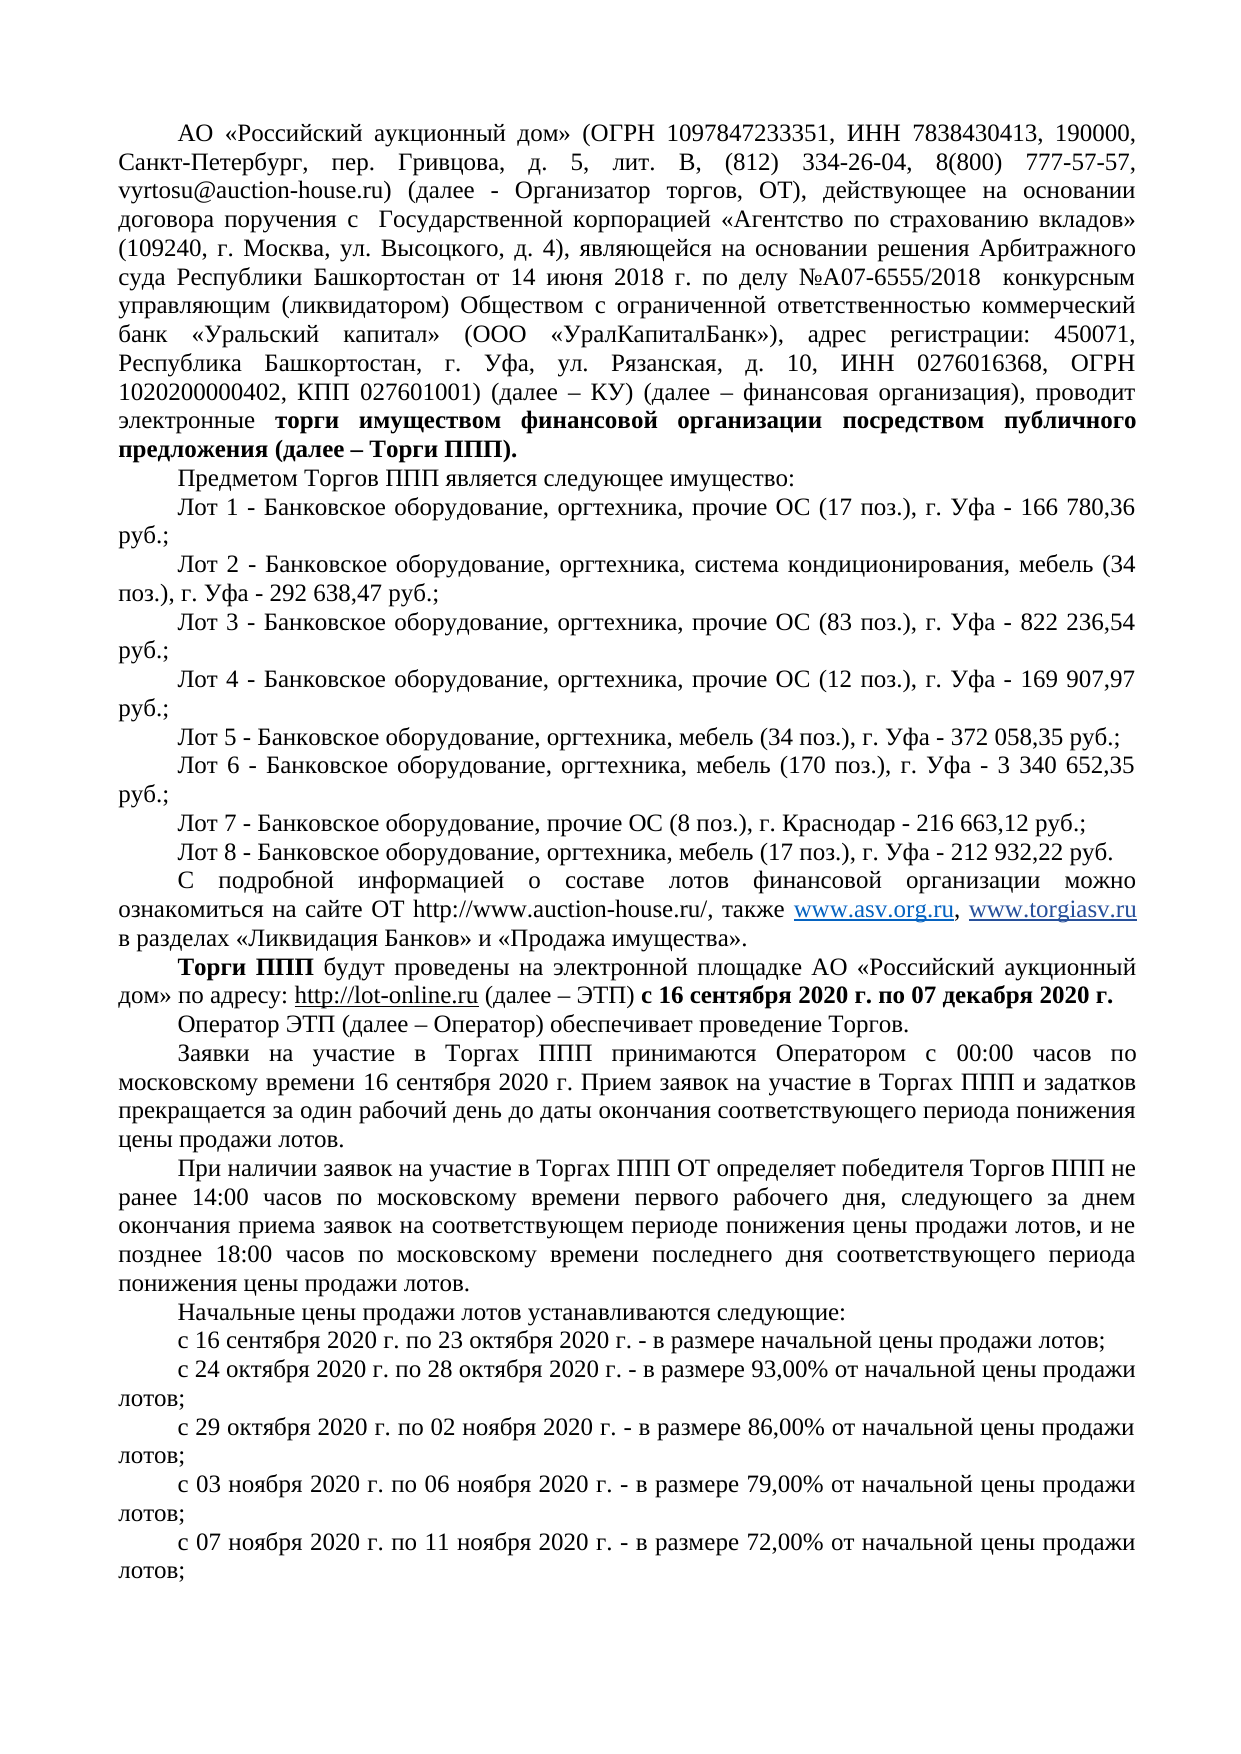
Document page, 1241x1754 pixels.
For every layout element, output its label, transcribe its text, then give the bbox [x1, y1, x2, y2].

text Лот 2 - Банковское оборудование, оргтехника, cистема кондиционирования, мебель (34 поз.), г. Уфа - 292 638,47 руб.; [118, 549, 1137, 607]
text Лот 1 - Банковское оборудование, оргтехника, прочие ОС (17 поз.), г. Уфа - 166 780,36 руб.; [118, 492, 1137, 549]
text С подробной информацией о составе лотов финансовой организации можно ознакомиться на сайте ОТ http://www.auction-house.ru/, также www.asv.org.ru, www.torgiasv.ru в разделах «Ликвидация Банков» и «Продажа имущества». [118, 866, 1137, 952]
text Предметом Торгов ППП является следующее имущество: [118, 463, 1137, 492]
text Лот 7 - Банковское оборудование, прочие ОС (8 поз.), г. Краснодар - 216 663,12 руб.; [118, 808, 1137, 837]
text Оператор ЭТП (далее – Оператор) обеспечивает проведение Торгов. [118, 1009, 1137, 1038]
text Лот 8 - Банковское оборудование, оргтехника, мебель (17 поз.), г. Уфа - 212 932,22 руб. [118, 837, 1137, 866]
text с 07 ноября 2020 г. по 11 ноября 2020 г. - в размере 72,00% от начальной цены продажи лотов; [118, 1527, 1137, 1584]
text Лот 3 - Банковское оборудование, оргтехника, прочие ОС (83 поз.), г. Уфа - 822 236,54 руб.; [118, 607, 1137, 664]
text Начальные цены продажи лотов устанавливаются следующие: [118, 1297, 1137, 1326]
text Лот 4 - Банковское оборудование, оргтехника, прочие ОС (12 поз.), г. Уфа - 169 907,97 руб.; [118, 664, 1137, 722]
text При наличии заявок на участие в Торгах ППП ОТ определяет победителя Торгов ППП не ранее 14:00 часов по московскому времени первого рабочего дня, следующего за днем окончания приема заявок на соответствующем периоде понижения цены продажи лотов, и не позднее 18:00 часов по московскому времени последнего дня соответствующего периода понижения цены продажи лотов. [118, 1153, 1137, 1297]
text Лот 6 - Банковское оборудование, оргтехника, мебель (170 поз.), г. Уфа - 3 340 652,35 руб.; [118, 751, 1137, 808]
text АО «Российский аукционный дом» (ОГРН 1097847233351, ИНН 7838430413, 190000, Санкт-Петербург, пер. Гривцова, д. 5, лит. В, (812) 334-26-04, 8(800) 777-57-57, vyrtosu@auction-house.ru) (далее - Организатор торгов, ОТ), действующее на основании договора поручения с Государственной корпорацией «Агентство по страхованию вкладов» (109240, г. Москва, ул. Высоцкого, д. 4), являющейся на основании решения Арбитражного суда Республики Башкортостан от 14 июня 2018 г. по делу №А07-6555/2018 конкурсным управляющим (ликвидатором) Обществом с ограниченной ответственностью коммерческий банк «Уральский капитал» (ООО «УралКапиталБанк»), адрес регистрации: 450071, Республика Башкортостан, г. Уфа, ул. Рязанская, д. 10, ИНН 0276016368, ОГРН 1020200000402, КПП 027601001) (далее – КУ) (далее – финансовая организация), проводит электронные торги имуществом финансовой организации посредством публичного предложения (далее – Торги ППП). [118, 118, 1137, 463]
text Лот 5 - Банковское оборудование, оргтехника, мебель (34 поз.), г. Уфа - 372 058,35 руб.; [118, 722, 1137, 751]
text с 29 октября 2020 г. по 02 ноября 2020 г. - в размере 86,00% от начальной цены продажи лотов; [118, 1412, 1137, 1469]
text с 03 ноября 2020 г. по 06 ноября 2020 г. - в размере 79,00% от начальной цены продажи лотов; [118, 1469, 1137, 1527]
text с 16 сентября 2020 г. по 23 октября 2020 г. - в размере начальной цены продажи лотов; [118, 1326, 1137, 1354]
text Торги ППП будут проведены на электронной площадке АО «Российский аукционный дом» по адресу: http://lot-online.ru (далее – ЭТП) с 16 сентября 2020 г. по 07 декабря 2020 г. [118, 952, 1137, 1009]
text с 24 октября 2020 г. по 28 октября 2020 г. - в размере 93,00% от начальной цены продажи лотов; [118, 1354, 1137, 1412]
text Заявки на участие в Торгах ППП принимаются Оператором с 00:00 часов по московскому времени 16 сентября 2020 г. Прием заявок на участие в Торгах ППП и задатков прекращается за один рабочий день до даты окончания соответствующего периода понижения цены продажи лотов. [118, 1038, 1137, 1153]
